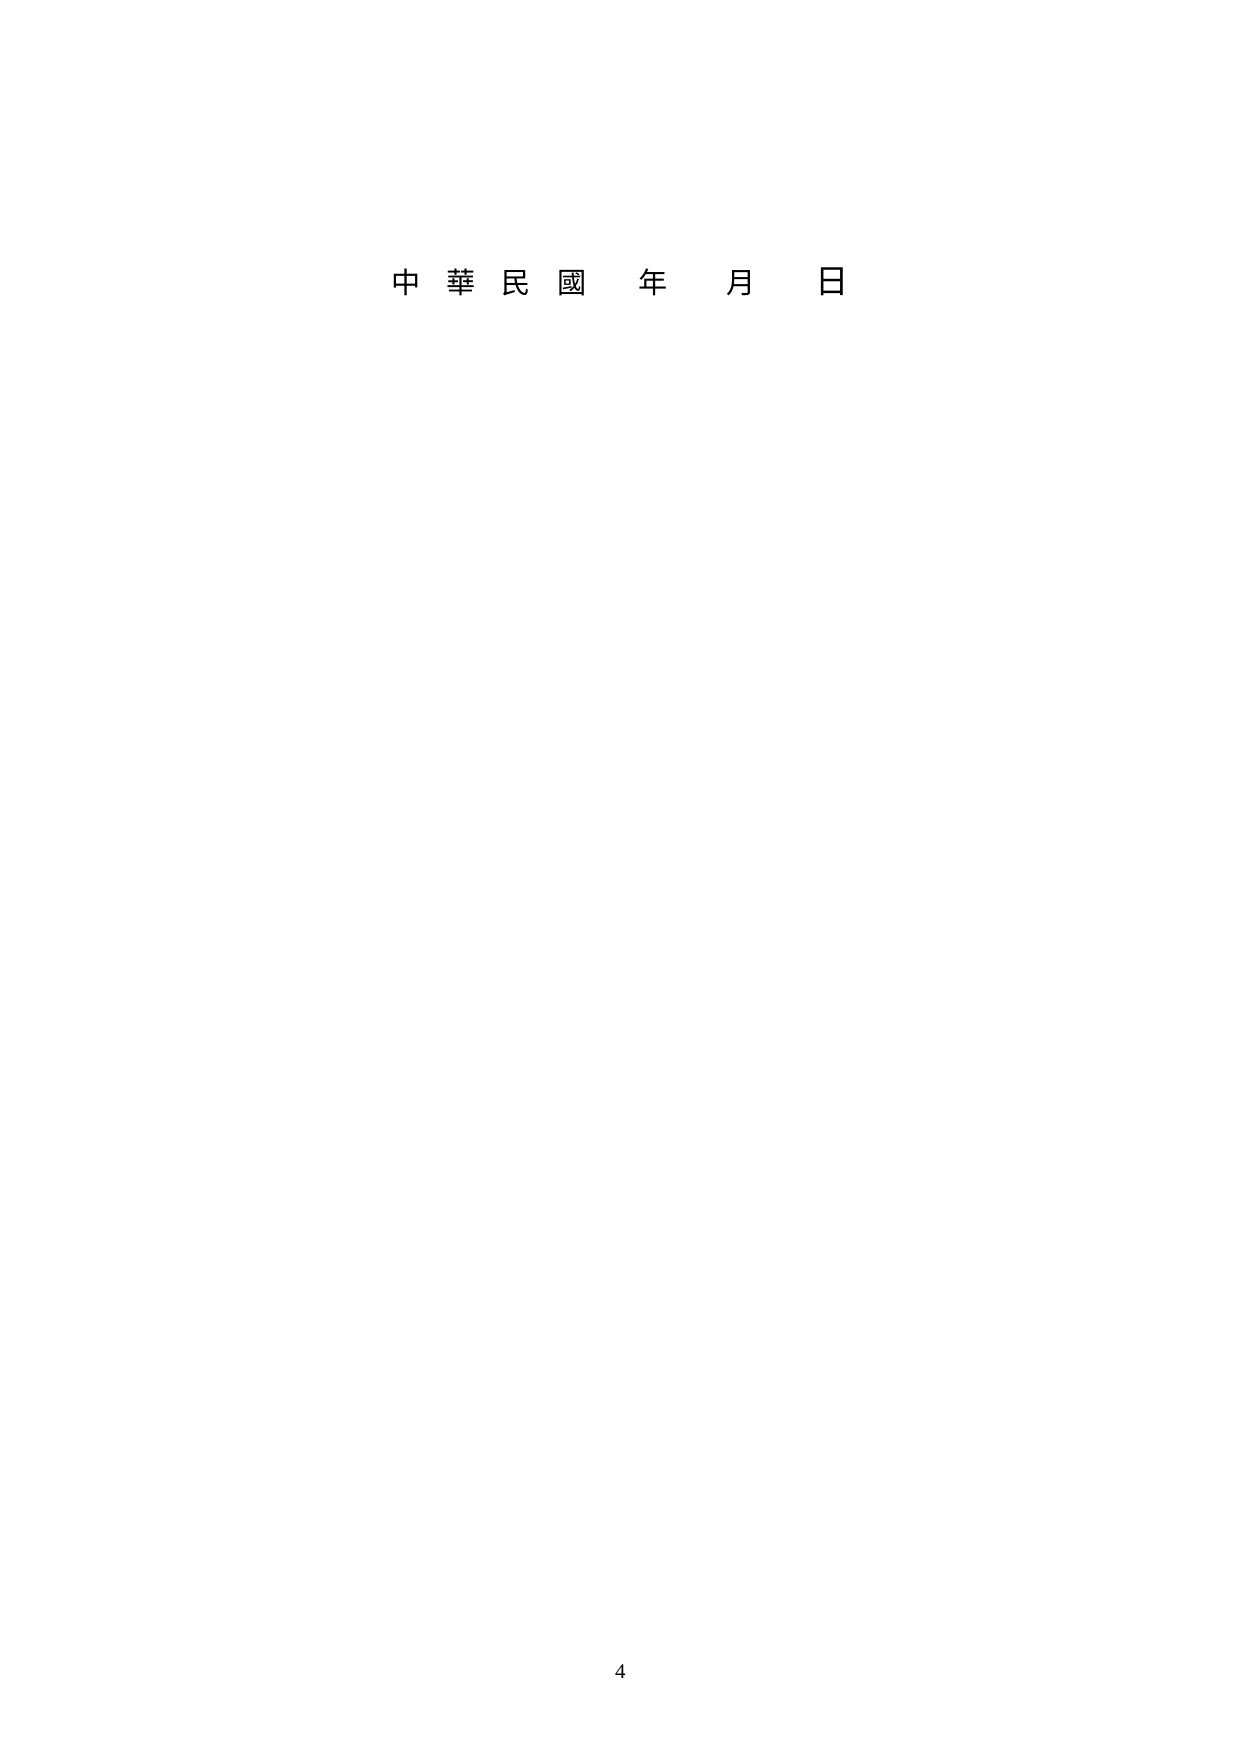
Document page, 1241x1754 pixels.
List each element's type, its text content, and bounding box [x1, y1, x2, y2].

text 中 華 民 國 年 月 日 [118, 242, 1122, 317]
